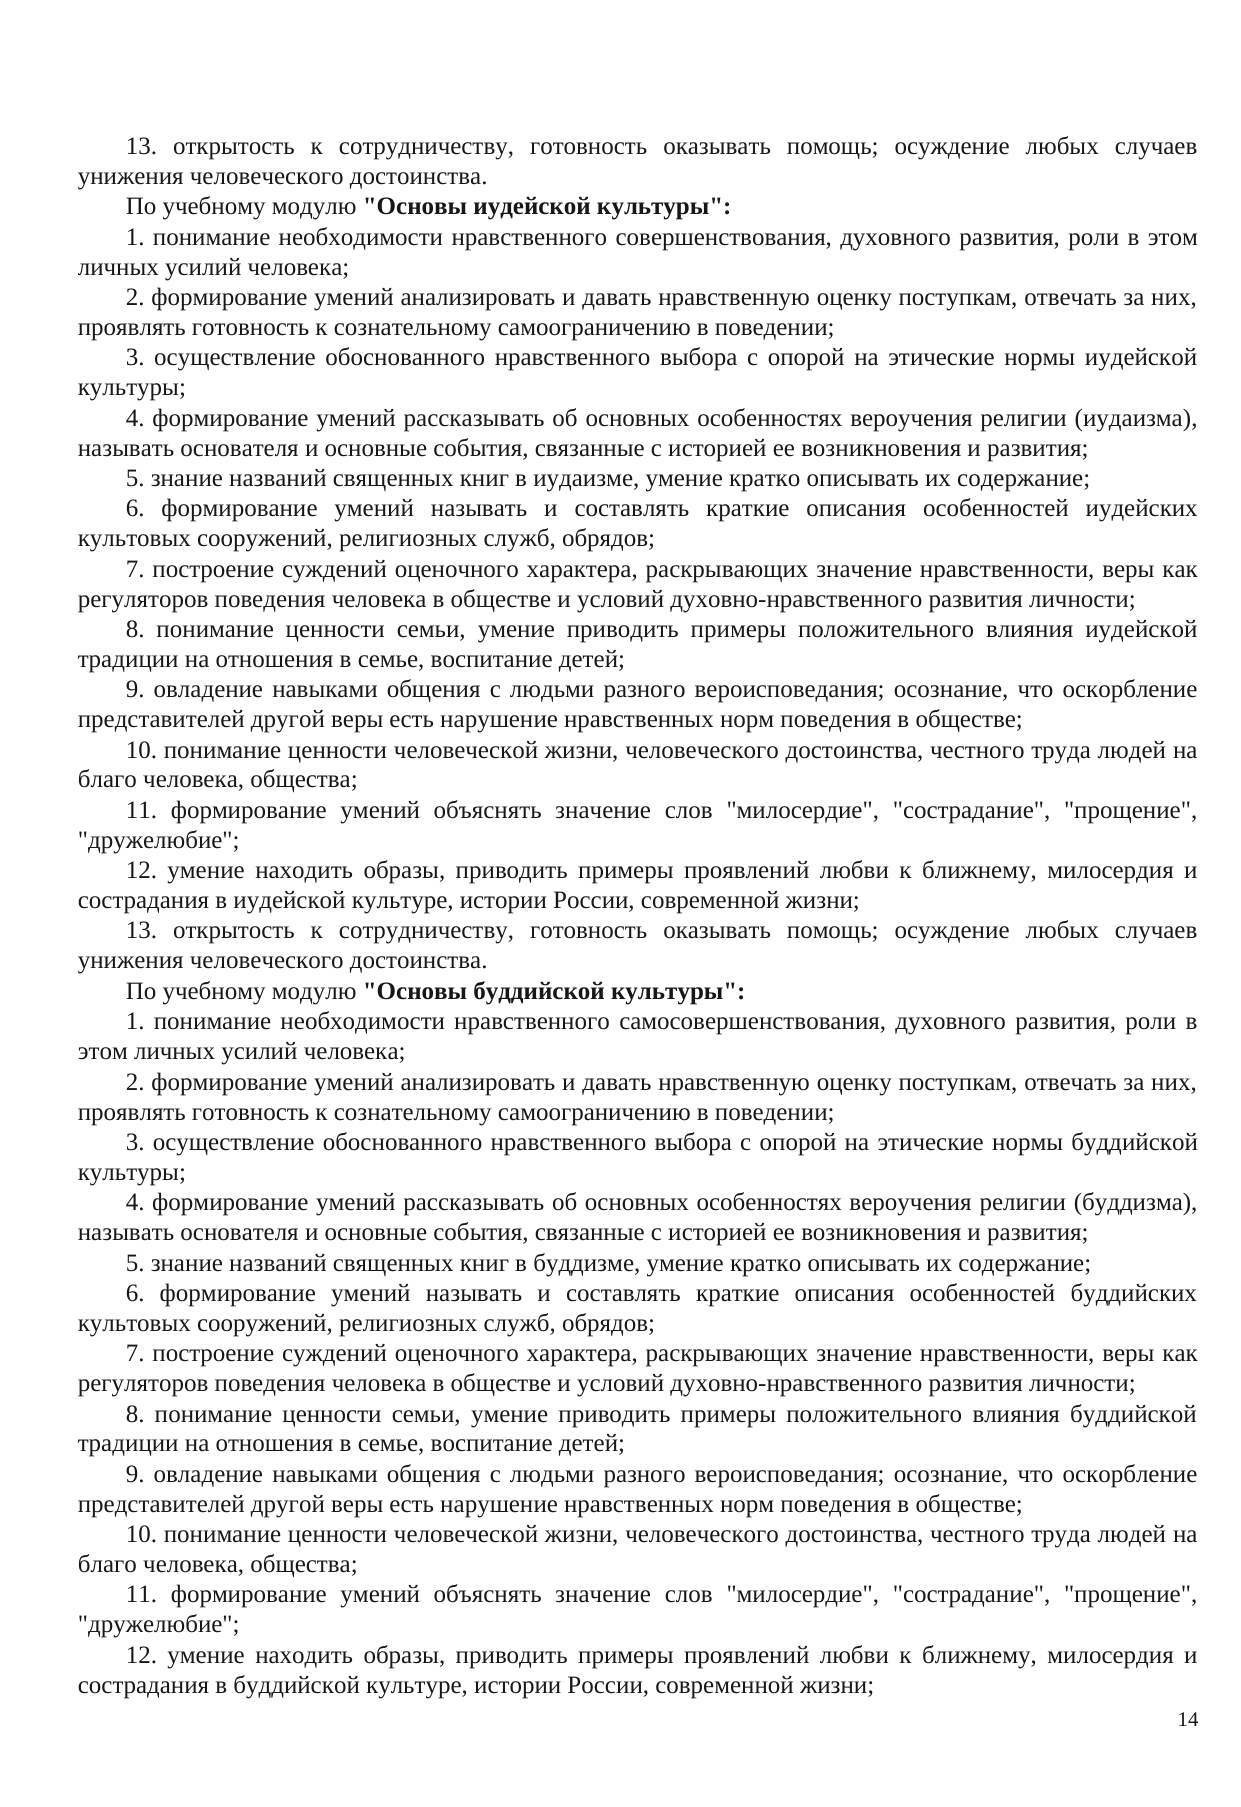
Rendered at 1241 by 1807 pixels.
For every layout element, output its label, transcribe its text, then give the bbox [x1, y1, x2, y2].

text 8. понимание ценности семьи, умение приводить примеры положительного влияния буддийской традиции на отношения в семье, воспитание детей; [78, 1399, 1198, 1457]
text 6. формирование умений называть и составлять краткие описания особенностей иудейских культовых сооружений, религиозных служб, обрядов; [78, 493, 1198, 552]
text 13. открытость к сотрудничеству, готовность оказывать помощь; осуждение любых случаев унижения человеческого достоинства. [78, 131, 1198, 190]
text 9. овладение навыками общения с людьми разного вероисповедания; осознание, что оскорбление представителей другой веры есть нарушение нравственных норм поведения в обществе; [78, 674, 1198, 733]
text 3. осуществление обоснованного нравственного выбора с опорой на этические нормы буддийской культуры; [78, 1127, 1198, 1186]
text 9. овладение навыками общения с людьми разного вероисповедания; осознание, что оскорбление представителей другой веры есть нарушение нравственных норм поведения в обществе; [78, 1459, 1198, 1518]
text 5. знание названий священных книг в иудаизме, умение кратко описывать их содержание; [78, 463, 1198, 492]
text 1. понимание необходимости нравственного совершенствования, духовного развития, роли в этом личных усилий человека; [78, 222, 1198, 280]
text 12. умение находить образы, приводить примеры проявлений любви к ближнему, милосердия и сострадания в буддийской культуре, истории России, современной жизни; [78, 1640, 1198, 1698]
text 6. формирование умений называть и составлять краткие описания особенностей буддийских культовых сооружений, религиозных служб, обрядов; [78, 1278, 1198, 1337]
text 4. формирование умений рассказывать об основных особенностях вероучения религии (буддизма), называть основателя и основные события, связанные с историей ее возникновения и развития; [78, 1187, 1198, 1246]
text 7. построение суждений оценочного характера, раскрывающих значение нравственности, веры как регуляторов поведения человека в обществе и условий духовно-нравственного развития личности; [78, 1338, 1198, 1397]
text 2. формирование умений анализировать и давать нравственную оценку поступкам, отвечать за них, проявлять готовность к сознательному самоограничению в поведении; [78, 1067, 1198, 1125]
text 10. понимание ценности человеческой жизни, человеческого достоинства, честного труда людей на благо человека, общества; [78, 1519, 1198, 1578]
text 4. формирование умений рассказывать об основных особенностях вероучения религии (иудаизма), называть основателя и основные события, связанные с историей ее возникновения и развития; [78, 403, 1198, 461]
text 2. формирование умений анализировать и давать нравственную оценку поступкам, отвечать за них, проявлять готовность к сознательному самоограничению в поведении; [78, 282, 1198, 341]
text 11. формирование умений объяснять значение слов "милосердие", "сострадание", "прощение", "дружелюбие"; [78, 1579, 1198, 1638]
text По учебному модулю "Основы иудейской культуры": [78, 191, 1198, 220]
text 1. понимание необходимости нравственного самосовершенствования, духовного развития, роли в этом личных усилий человека; [78, 1006, 1198, 1065]
text 10. понимание ценности человеческой жизни, человеческого достоинства, честного труда людей на благо человека, общества; [78, 735, 1198, 793]
text 11. формирование умений объяснять значение слов "милосердие", "сострадание", "прощение", "дружелюбие"; [78, 795, 1198, 854]
text 12. умение находить образы, приводить примеры проявлений любви к ближнему, милосердия и сострадания в иудейской культуре, истории России, современной жизни; [78, 855, 1198, 914]
text 5. знание названий священных книг в буддизме, умение кратко описывать их содержание; [78, 1248, 1198, 1276]
text По учебному модулю "Основы буддийской культуры": [78, 976, 1198, 1005]
text 8. понимание ценности семьи, умение приводить примеры положительного влияния иудейской традиции на отношения в семье, воспитание детей; [78, 614, 1198, 673]
text 3. осуществление обоснованного нравственного выбора с опорой на этические нормы иудейской культуры; [78, 342, 1198, 401]
text 7. построение суждений оценочного характера, раскрывающих значение нравственности, веры как регуляторов поведения человека в обществе и условий духовно-нравственного развития личности; [78, 554, 1198, 612]
text 13. открытость к сотрудничеству, готовность оказывать помощь; осуждение любых случаев унижения человеческого достоинства. [78, 916, 1198, 974]
